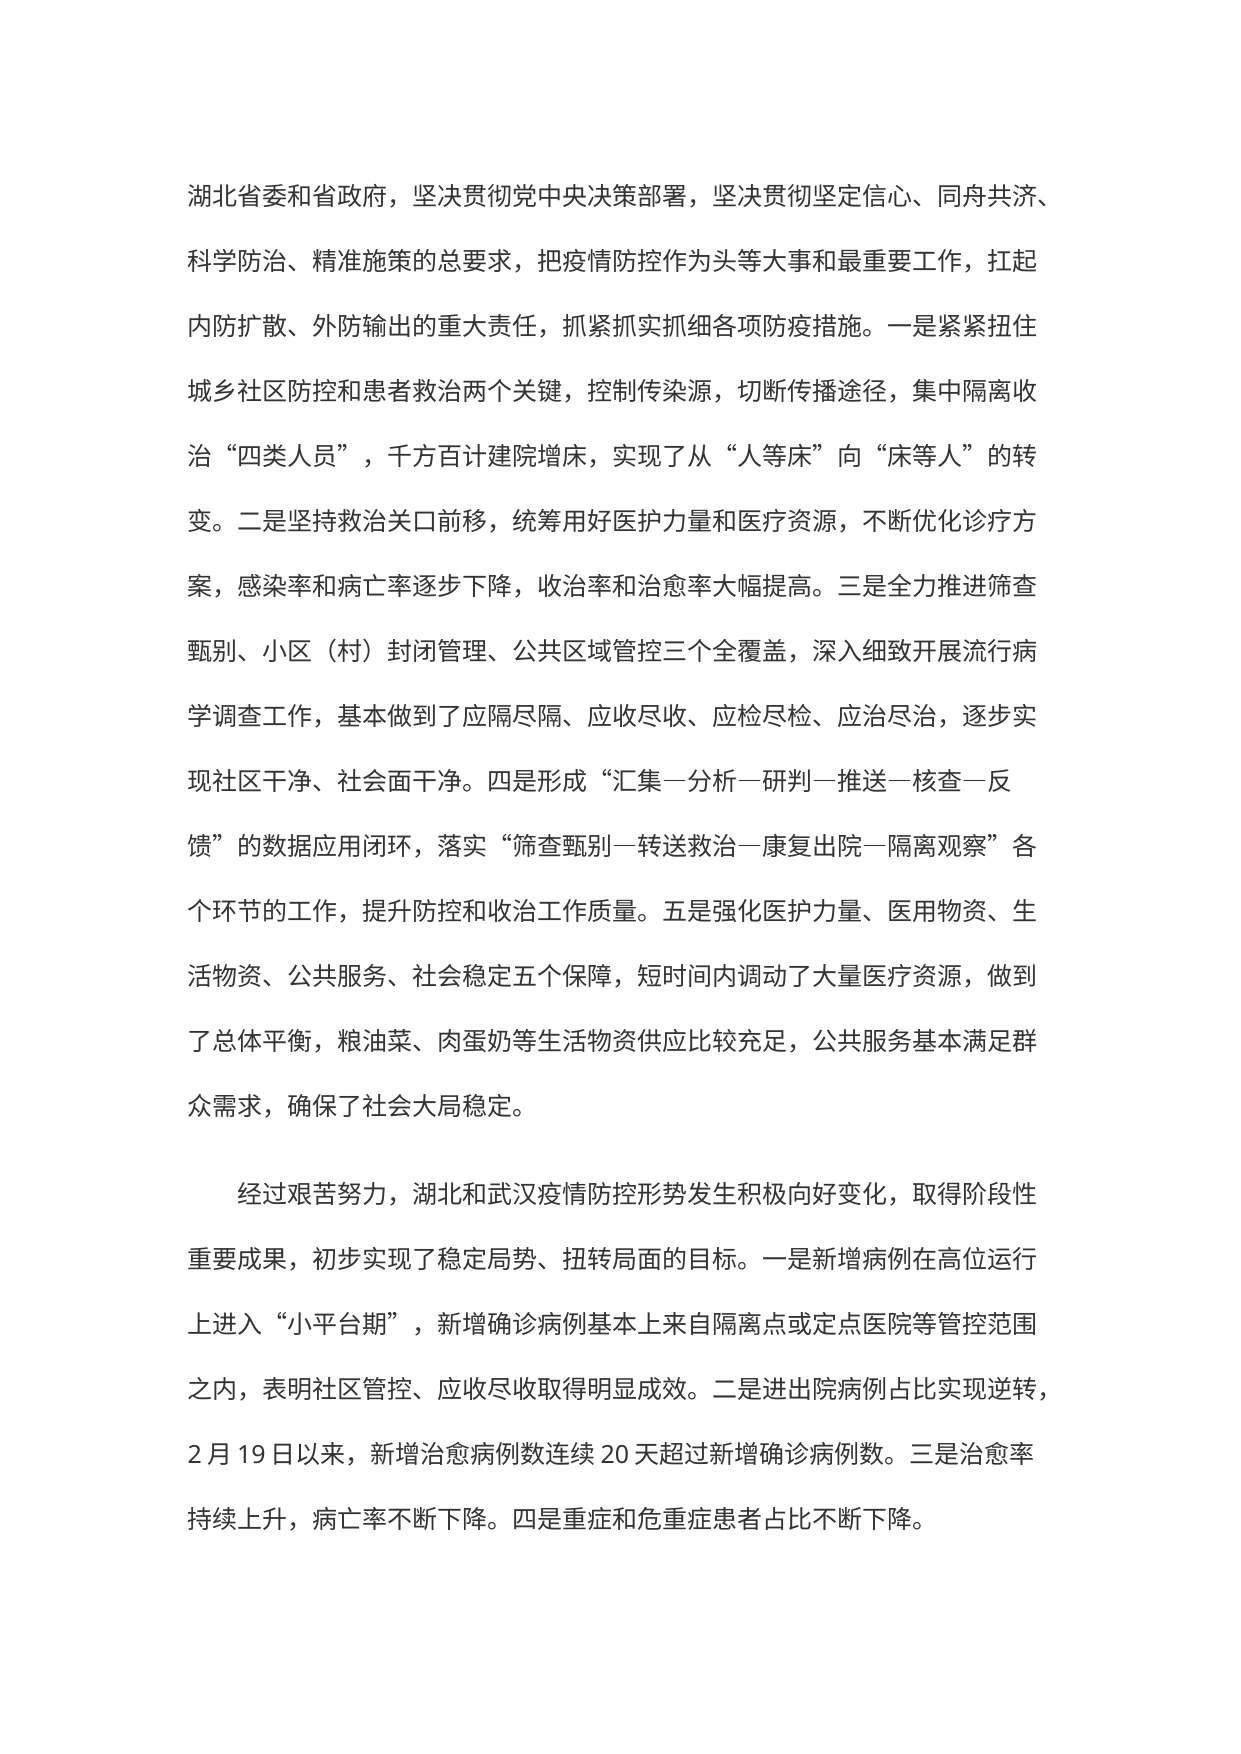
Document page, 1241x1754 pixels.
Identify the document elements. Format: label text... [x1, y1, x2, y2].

text 经过艰苦努力，湖北和武汉疫情防控形势发生积极向好变化，取得阶段性重要成果，初步实现了稳定局势、扭转局面的目标。一是新增病例在高位运行上进入“小平台期”，新增确诊病例基本上来自隔离点或定点医院等管控范围之内，表明社区管控、应收尽收取得明显成效。二是进出院病例占比实现逆转，2月19日以来，新增治愈病例数连续20天超过新增确诊病例数。三是治愈率持续上升，病亡率不断下降。四是重症和危重症患者占比不断下降。 [187, 1160, 1053, 1550]
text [187, 162, 1053, 1137]
